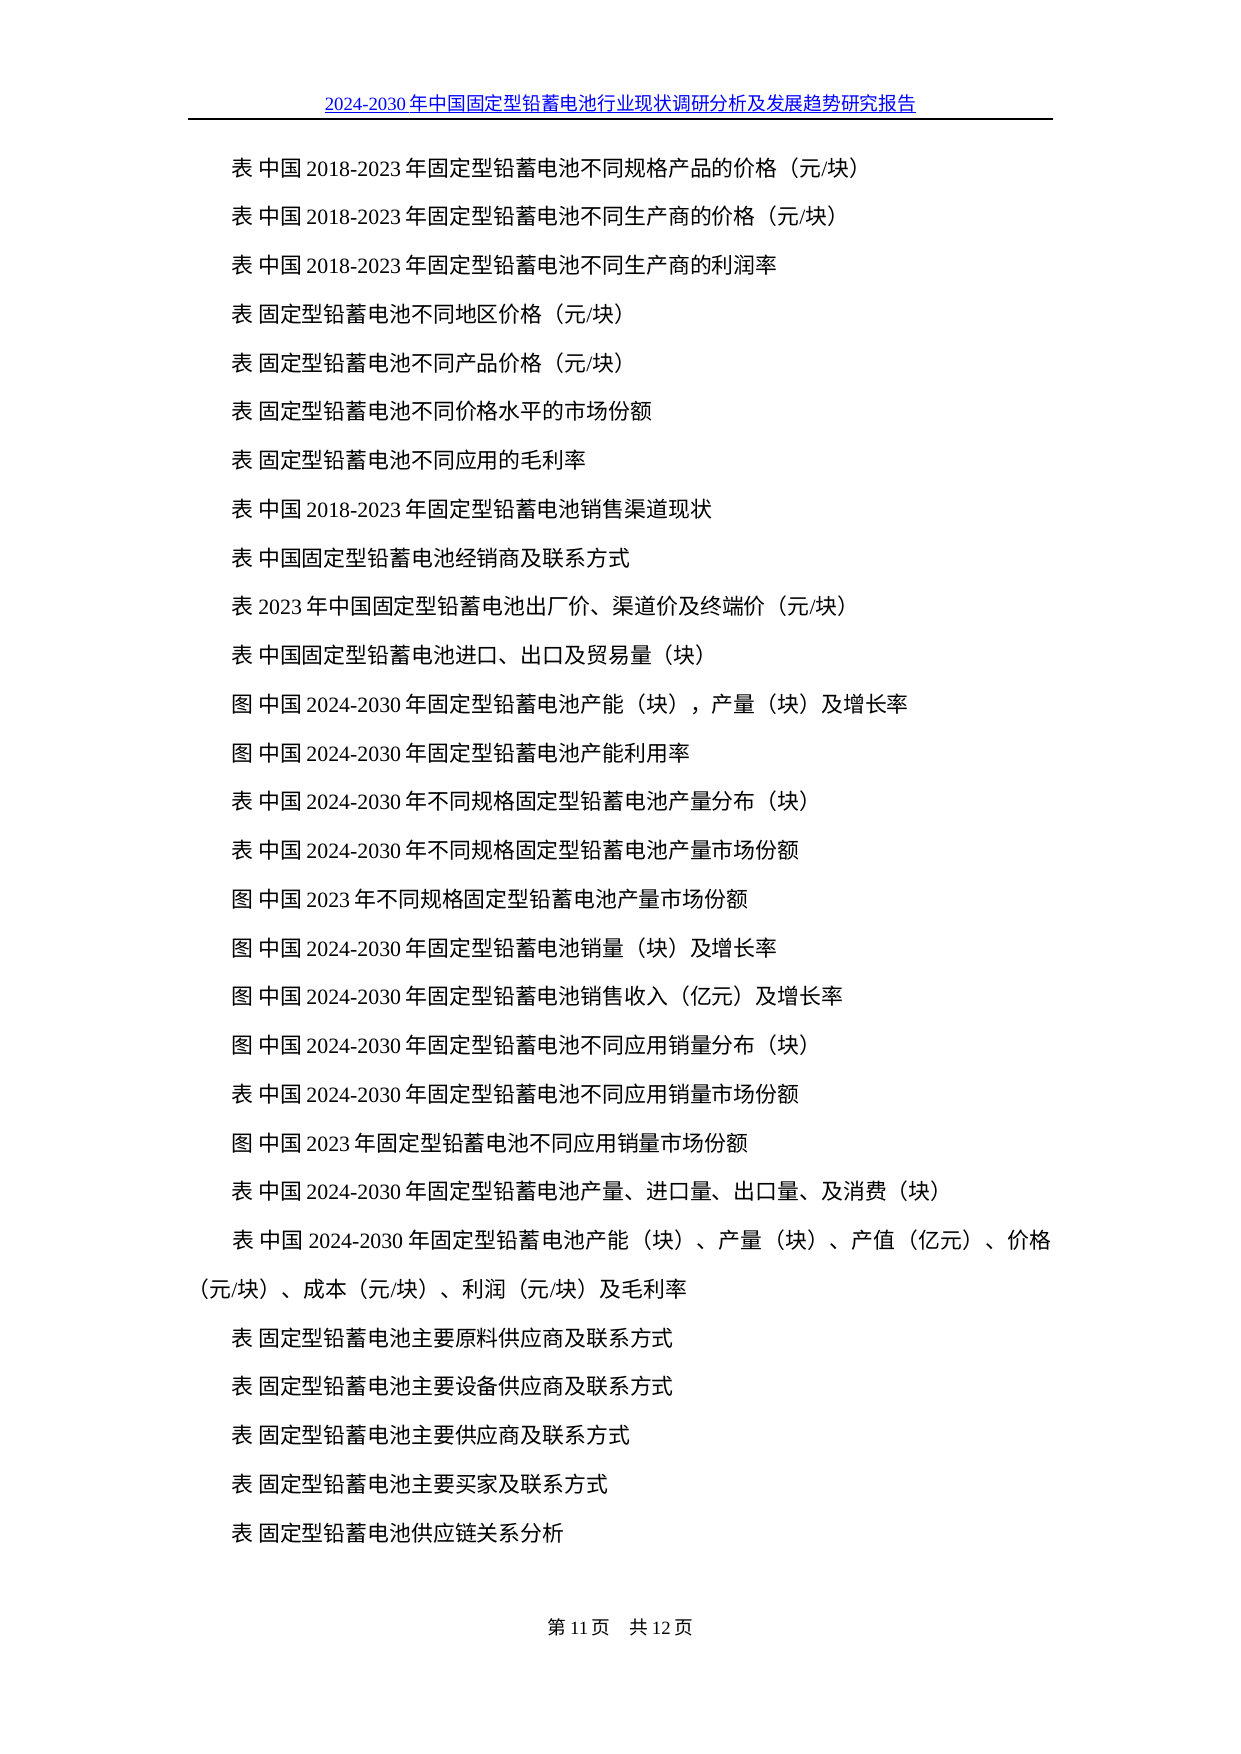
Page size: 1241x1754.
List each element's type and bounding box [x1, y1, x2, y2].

text [187, 150, 1053, 1548]
